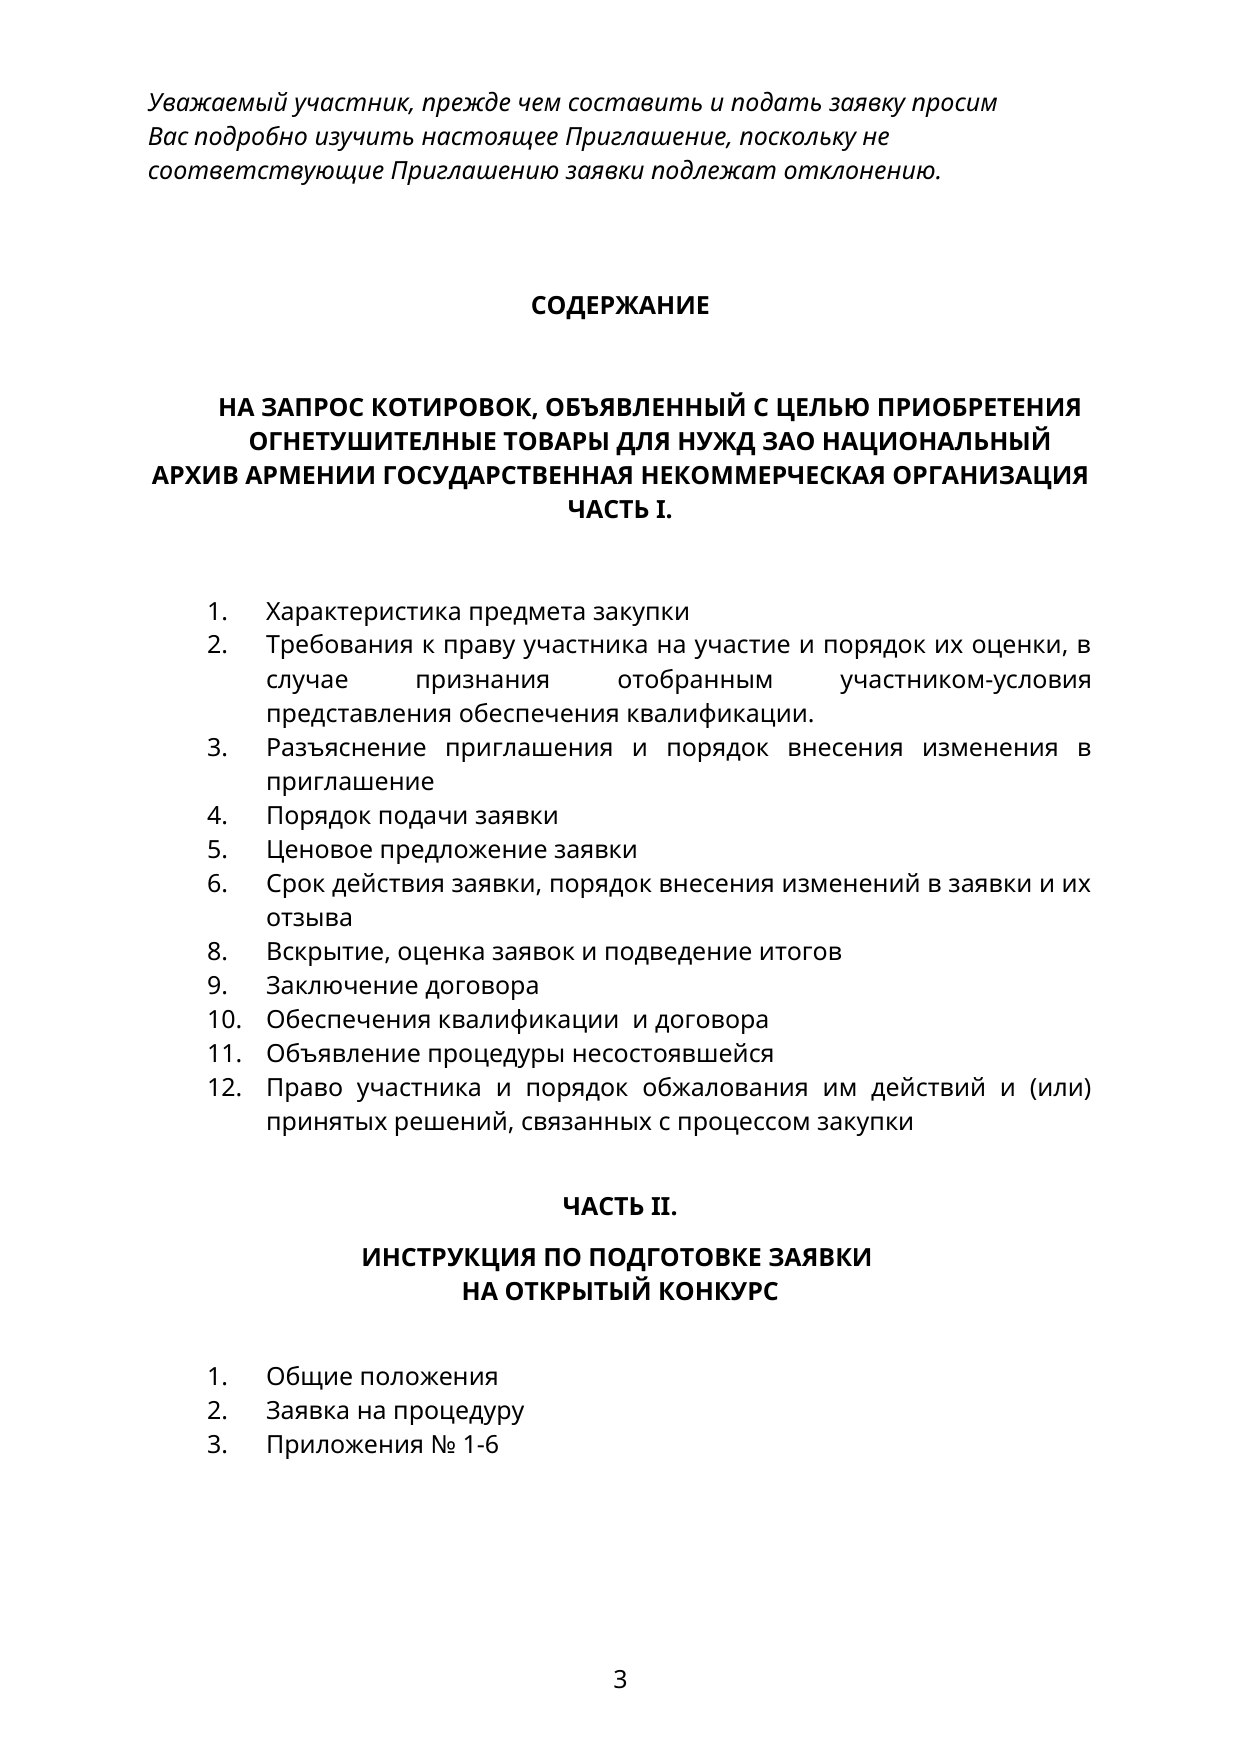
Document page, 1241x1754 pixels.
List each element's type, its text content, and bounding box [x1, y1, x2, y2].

text 1. Характеристика предмета закупки [207, 593, 1092, 627]
text 5. Ценовое предложение заявки [207, 832, 1092, 866]
text 1. Общие положения [207, 1358, 1092, 1392]
text ИНСТРУКЦИЯ ПО ПОДГОТОВКЕ ЗАЯВКИ НА ОТКРЫТЫЙ КОНКУРС [148, 1239, 1092, 1308]
text Уважаемый участник, прежде чем составить и подать заявку просим Вас подробно изучить настоящее Приглашение, поскольку не соответствующие Приглашению заявки подлежат отклонению. [148, 84, 1092, 187]
text ЧАСТЬ II. [148, 1189, 1092, 1223]
text 3. Приложения № 1-6 [207, 1427, 1092, 1461]
text 12. Право участника и порядок обжалования им действий и (или) принятых решений, связанных с процессом закупки [207, 1070, 1092, 1138]
text 8. Вскрытие, оценка заявок и подведение итогов [207, 934, 1092, 968]
text 2. Заявка на процедуру [207, 1392, 1092, 1427]
text ЧАСТЬ I. [148, 492, 1092, 526]
text 4. Порядок подачи заявки [207, 797, 1092, 832]
text 9. Заключение договора [207, 968, 1092, 1002]
text 10. Обеспечения квалификации и договора [207, 1002, 1092, 1036]
text 6. Срок действия заявки, порядок внесения изменений в заявки и их отзыва [207, 866, 1092, 934]
text ОГНЕТУШИТЕЛНЫЕ ТОВАРЫ ДЛЯ НУЖД ЗАО НАЦИОНАЛЬНЫЙ АРХИВ АРМЕНИИ ГОСУДАРСТВЕННАЯ НЕКОММЕРЧЕСКАЯ ОРГАНИЗАЦИЯ [148, 423, 1093, 492]
text 11. Объявление процедуры несостоявшейся [207, 1036, 1092, 1070]
text СОДЕРЖАНИЕ [148, 288, 1092, 322]
text 2. Требования к праву участника на участие и порядок их оценки, в случае признания отобранным участником-условия представления обеспечения квалификации. [207, 627, 1092, 729]
text НА ЗАПРОС КОТИРОВОК, ОБЪЯВЛЕННЫЙ С ЦЕЛЬЮ ПРИОБРЕТЕНИЯ [148, 389, 1093, 423]
text 3. Разъяснение приглашения и порядок внесения изменения в приглашение [207, 729, 1092, 797]
